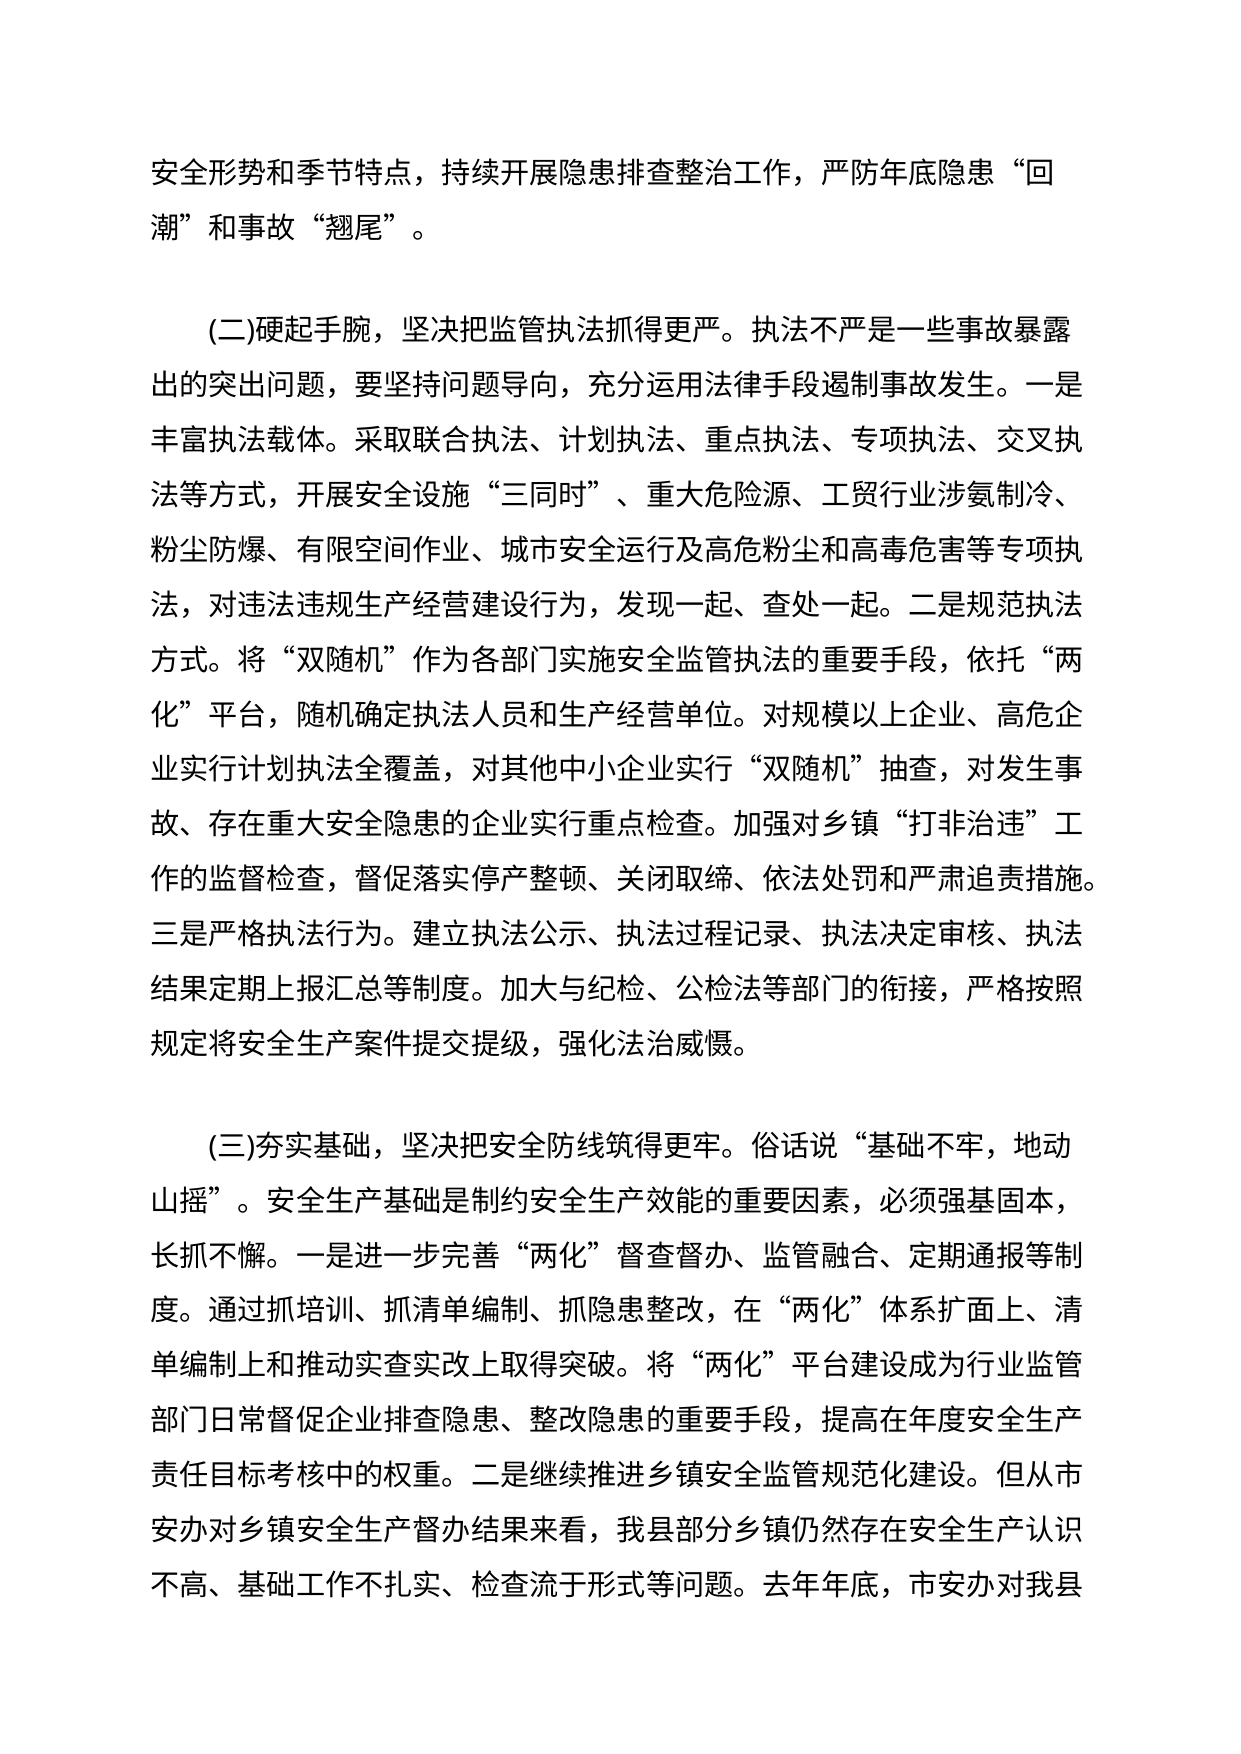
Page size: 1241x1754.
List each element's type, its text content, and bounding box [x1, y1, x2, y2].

text (二)硬起手腕，坚决把监管执法抓得更严。执法不严是一些事故暴露出的突出问题，要坚持问题导向，充分运用法律手段遏制事故发生。一是丰富执法载体。采取联合执法、计划执法、重点执法、专项执法、交叉执法等方式，开展安全设施“三同时”、重大危险源、工贸行业涉氨制冷、粉尘防爆、有限空间作业、城市安全运行及高危粉尘和高毒危害等专项执法，对违法违规生产经营建设行为，发现一起、查处一起。二是规范执法方式。将“双随机”作为各部门实施安全监管执法的重要手段，依托“两化”平台，随机确定执法人员和生产经营单位。对规模以上企业、高危企业实行计划执法全覆盖，对其他中小企业实行“双随机”抽查，对发生事故、存在重大安全隐患的企业实行重点检查。加强对乡镇“打非治违”工作的监督检查，督促落实停产整顿、关闭取缔、依法处罚和严肃追责措施。三是严格执法行为。建立执法公示、执法过程记录、执法决定审核、执法结果定期上报汇总等制度。加大与纪检、公检法等部门的衔接，严格按照规定将安全生产案件提交提级，强化法治威慑。 [150, 307, 1090, 1063]
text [150, 150, 1090, 247]
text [150, 1122, 1090, 1604]
